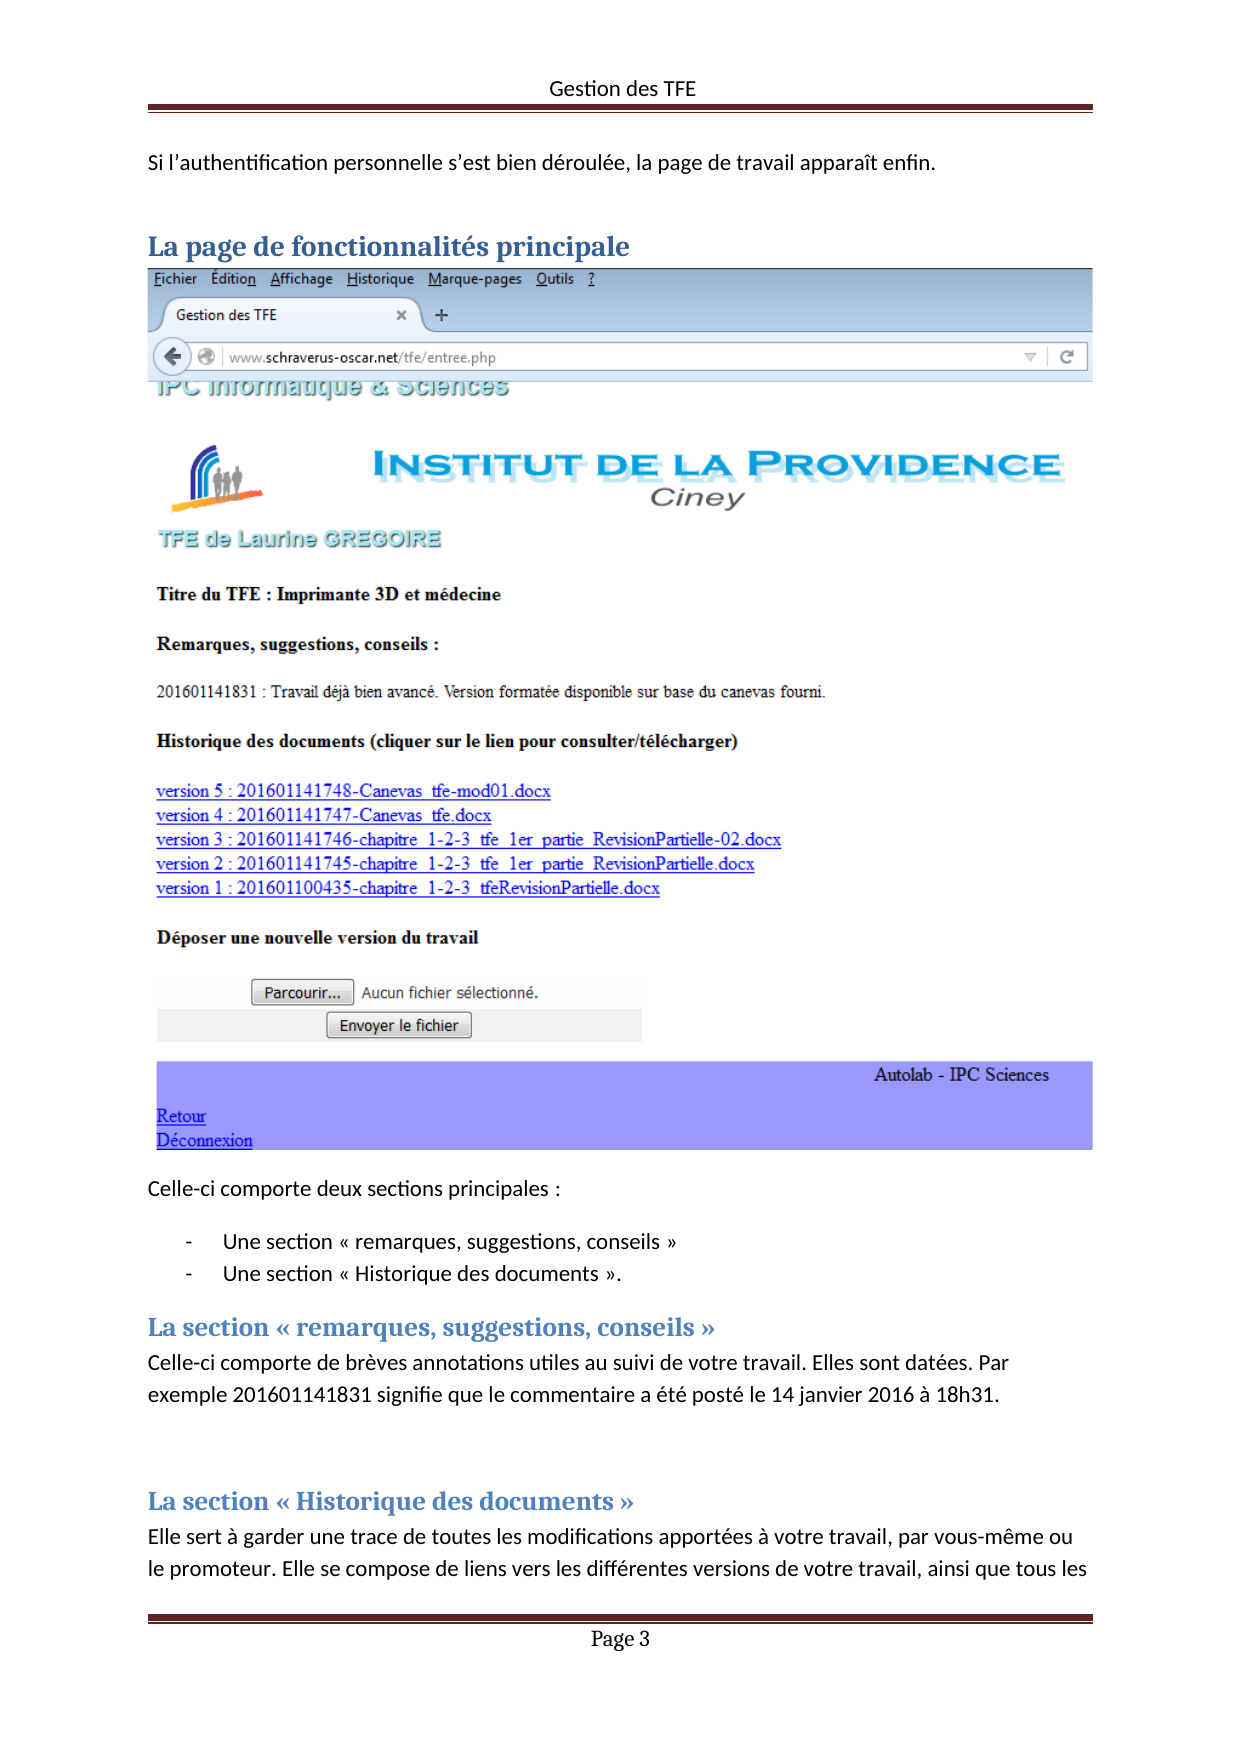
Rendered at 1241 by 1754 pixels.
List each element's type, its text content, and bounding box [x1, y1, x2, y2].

subtitle La section « Historique des documents » [148, 1486, 1093, 1517]
text Si l’authentification personnelle s’est bien déroulée, la page de travail apparaît enfin. [148, 148, 1093, 176]
subtitle La page de fonctionnalités principale [148, 230, 1093, 263]
list Une section « Historique des documents ». [185, 1259, 1093, 1287]
text Celle-ci comporte de brèves annotations utiles au suivi de votre travail. Elles sont datées. Par exemple 201601141831 signifie que le commentaire a été posté le 14 janvier 2016 à 18h31. [148, 1348, 1093, 1408]
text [148, 1522, 1093, 1582]
list Une section « remarques, suggestions, conseils » [185, 1227, 1093, 1255]
text Celle-ci comporte deux sections principales : [148, 1174, 1093, 1202]
picture [147, 268, 1093, 1150]
subtitle La section « remarques, suggestions, conseils » [148, 1312, 1093, 1343]
